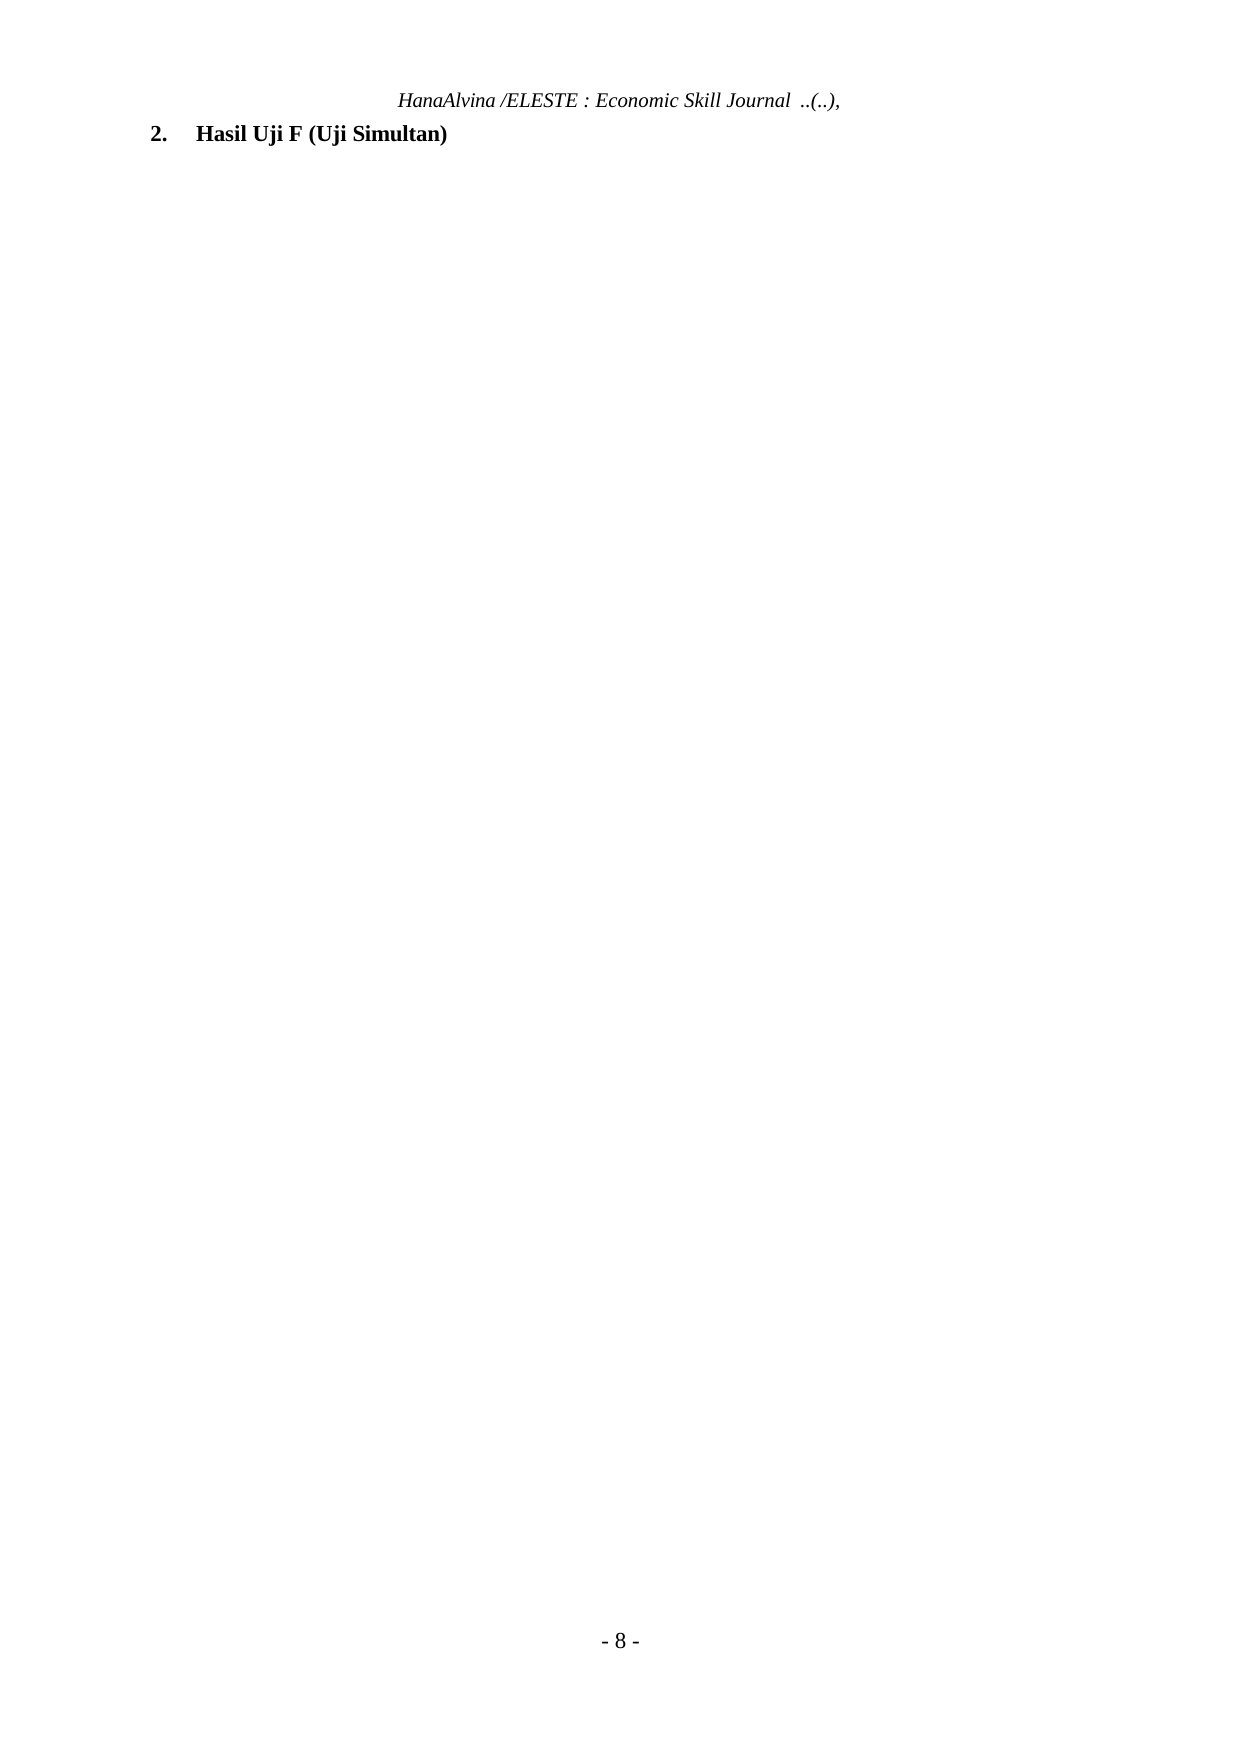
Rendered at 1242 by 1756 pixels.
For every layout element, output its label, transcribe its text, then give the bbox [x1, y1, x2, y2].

subtitle Hasil Uji F (Uji Simultan) [150, 120, 1139, 146]
